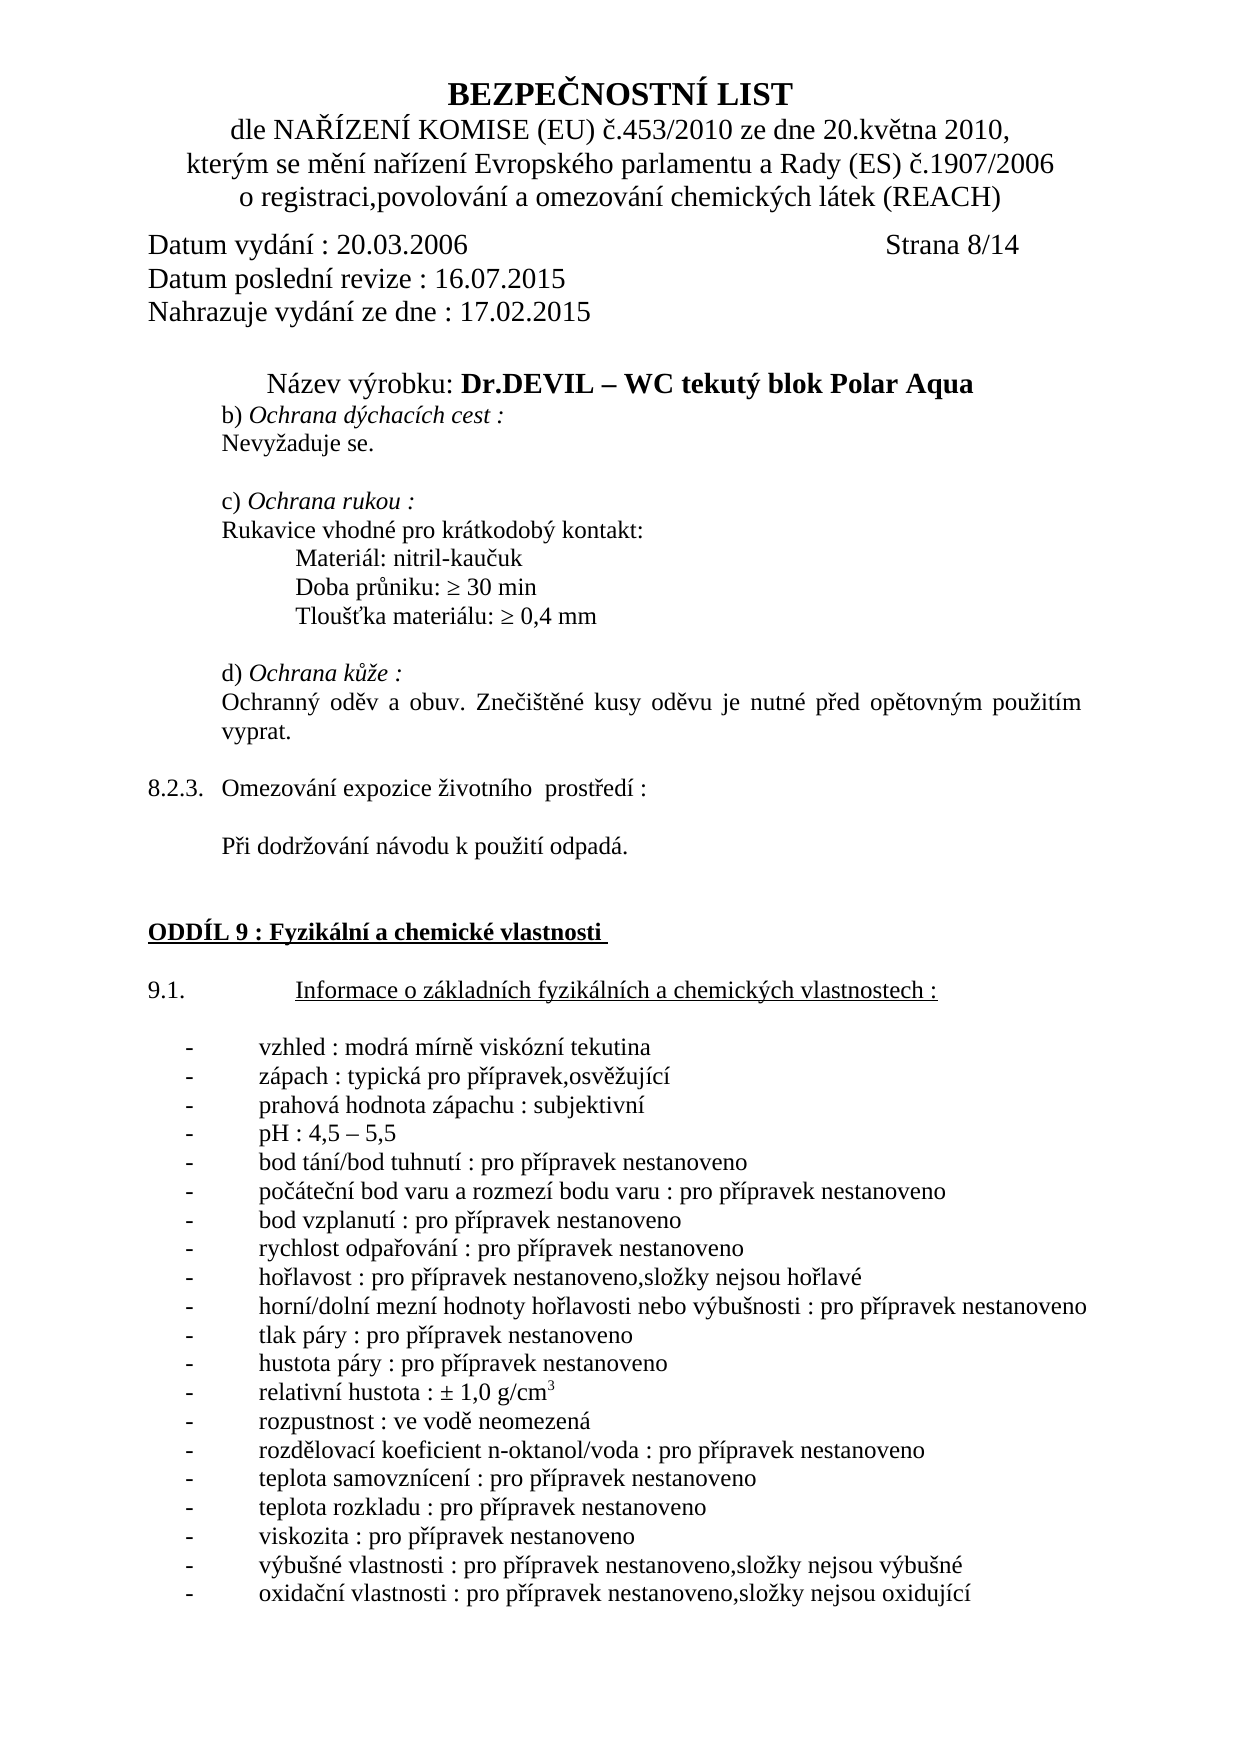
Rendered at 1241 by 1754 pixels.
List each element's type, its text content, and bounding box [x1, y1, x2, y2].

list výbušné vlastnosti : pro přípravek nestanoveno,složky nejsou výbušné [185, 1550, 1092, 1578]
list zápach : typická pro přípravek,osvěžující [185, 1061, 1092, 1090]
text Nevyžaduje se. [148, 428, 1092, 457]
list rychlost odpařování : pro přípravek nestanoveno [185, 1233, 1092, 1262]
list bod tání/bod tuhnutí : pro přípravek nestanoveno [185, 1147, 1092, 1176]
list vzhled : modrá mírně viskózní tekutina [185, 1032, 1092, 1061]
list pH : 4,5 – 5,5 [185, 1118, 1092, 1147]
list hustota páry : pro přípravek nestanoveno [185, 1348, 1092, 1377]
list relativní hustota : ± 1,0 g/cm3 [185, 1377, 1092, 1406]
text Při dodržování návodu k použití odpadá. [221, 831, 1092, 860]
list bod vzplanutí : pro přípravek nestanoveno [185, 1205, 1092, 1233]
text b) Ochrana dýchacích cest : [148, 400, 1092, 428]
list viskozita : pro přípravek nestanoveno [185, 1521, 1092, 1550]
text 8.2.3. Omezování expozice životního prostředí : [148, 773, 1092, 802]
list počáteční bod varu a rozmezí bodu varu : pro přípravek nestanoveno [185, 1176, 1092, 1205]
list oxidační vlastnosti : pro přípravek nestanoveno,složky nejsou oxidující [185, 1578, 1092, 1607]
list prahová hodnota zápachu : subjektivní [185, 1090, 1092, 1118]
list tlak páry : pro přípravek nestanoveno [185, 1320, 1092, 1348]
text d) Ochrana kůže : [148, 658, 1092, 687]
list teplota rozkladu : pro přípravek nestanoveno [185, 1492, 1092, 1521]
text Tloušťka materiálu: ≥ 0,4 mm [221, 601, 1092, 630]
list Informace o základních fyzikálních a chemických vlastnostech : [148, 975, 1092, 1003]
list rozdělovací koeficient n-oktanol/voda : pro přípravek nestanoveno [185, 1435, 1092, 1463]
text ODDÍL 9 : Fyzikální a chemické vlastnosti [148, 917, 1092, 946]
list horní/dolní mezní hodnoty hořlavosti nebo výbušnosti : pro přípravek nestanoveno [185, 1291, 1092, 1320]
text Doba průniku: ≥ 30 min [221, 572, 1092, 601]
text c) Ochrana rukou : [148, 486, 1092, 515]
text Rukavice vhodné pro krátkodobý kontakt: [148, 515, 1092, 543]
list rozpustnost : ve vodě neomezená [185, 1406, 1092, 1435]
list hořlavost : pro přípravek nestanoveno,složky nejsou hořlavé [185, 1262, 1092, 1291]
text Materiál: nitril-kaučuk [221, 543, 1092, 572]
list teplota samovznícení : pro přípravek nestanoveno [185, 1463, 1092, 1492]
text Ochranný oděv a obuv. Znečištěné kusy oděvu je nutné před opětovným použitím vyprat. [148, 687, 1092, 745]
